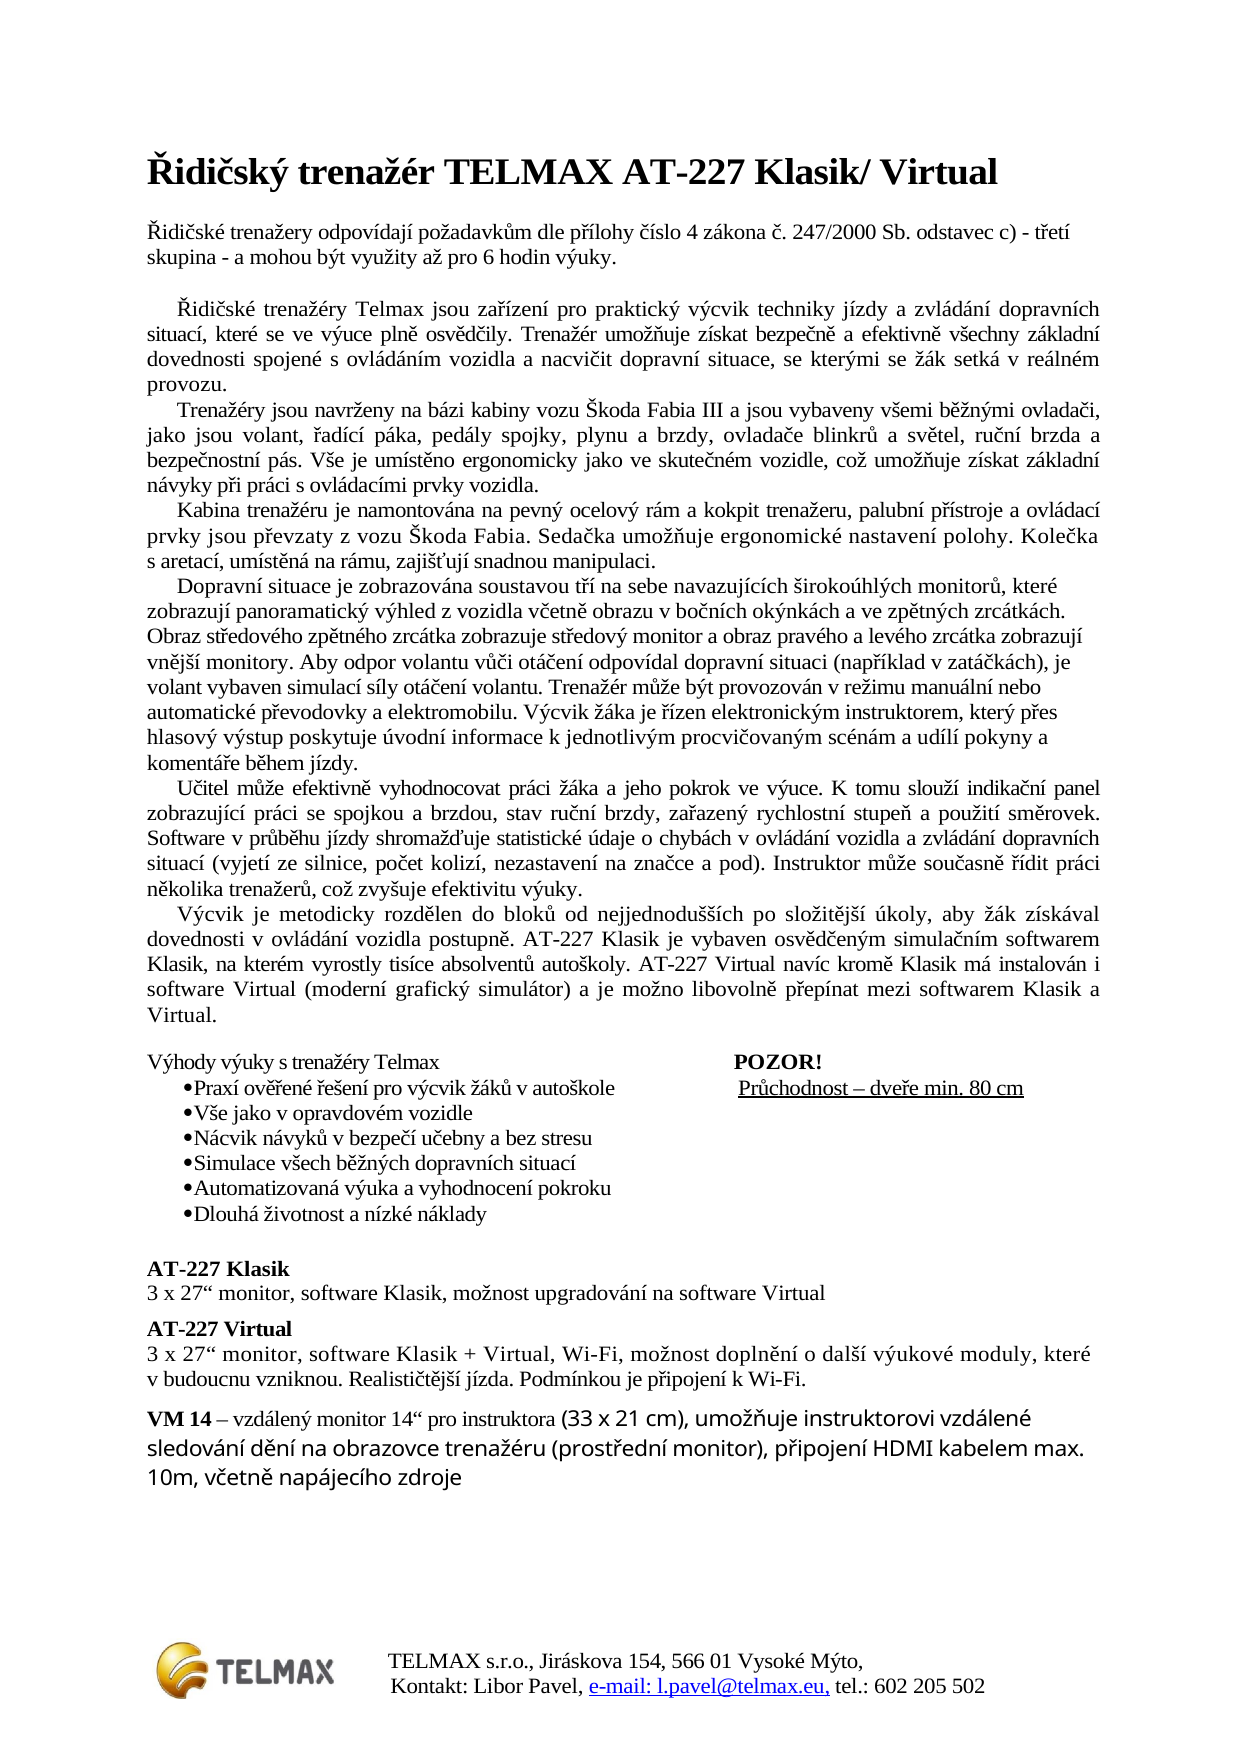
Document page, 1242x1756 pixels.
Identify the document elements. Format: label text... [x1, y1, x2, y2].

text Kabina trenažéru je namontována na pevný ocelový rám a kokpit trenažeru, palubní přístroje a ovládací prvky jsou převzaty z vozu Škoda Fabia. Sedačka umožňuje ergonomické nastavení polohy. Kolečka s aretací, umístěná na rámu, zajišťují snadnou manipulaci. [147, 497, 1101, 573]
text AT-227 Klasik [147, 1259, 1101, 1280]
text 3 x 27“ monitor, software Klasik, možnost upgradování na software Virtual [147, 1280, 1101, 1306]
table_header TELMAX s.r.o., Jiráskova 154, 566 01 Vysoké Mýto, Kontakt: Libor Pavel, e-mail: l.pavel@telmax.eu, tel.: 602 205 502 [336, 1638, 1095, 1708]
list Simulace všech běžných dopravních situací [184, 1150, 1101, 1175]
text Řidičské trenažéry Telmax jsou zařízení pro praktický výcvik techniky jízdy a zvládání dopravních situací, které se ve výuce plně osvědčily. Trenažér umožňuje získat bezpečně a efektivně všechny základní dovednosti spojené s ovládáním vozidla a nacvičit dopravní situace, se kterými se žák setká v reálném provozu. [147, 296, 1101, 397]
text Dopravní situace je zobrazována soustavou tří na sebe navazujících širokoúhlých monitorů, které zobrazují panoramatický výhled z vozidla včetně obrazu v bočních okýnkách a ve zpětných zrcátkách. Obraz středového zpětného zrcátka zobrazuje středový monitor a obraz pravého a levého zrcátka zobrazují vnější monitory. Aby odpor volantu vůči otáčení odpovídal dopravní situaci (například v zatáčkách), je volant vybaven simulací síly otáčení volantu. Trenažér může být provozován v režimu manuální nebo automatické převodovky a elektromobilu. Výcvik žáka je řízen elektronickým instruktorem, který přes hlasový výstup poskytuje úvodní informace k jednotlivým procvičovaným scénám a udílí pokyny a komentáře během jízdy. [147, 573, 1101, 775]
text VM 14 – vzdálený monitor 14“ pro instruktora (33 x 21 cm), umožňuje instruktorovi vzdálené sledování dění na obrazovce trenažéru (prostřední monitor), připojení HDMI kabelem max. 10m, včetně napájecího zdroje [147, 1403, 1101, 1492]
list Praxí ověřené řešení pro výcvik žáků v autoškole Průchodnost – dveře min. 80 cm [184, 1074, 1101, 1100]
list Vše jako v opravdovém vozidle [184, 1100, 1101, 1125]
text 3 x 27“ monitor, software Klasik + Virtual, Wi-Fi, možnost doplnění o další výukové moduly, které v budoucnu vzniknou. Realističtější jízda. Podmínkou je připojení k Wi-Fi. [147, 1341, 1101, 1391]
text Řidičské trenažery odpovídají požadavkům dle přílohy číslo 4 zákona č. 247/2000 Sb. odstavec c) - třetí skupina - a mohou být využity až pro 6 hodin výuky. [147, 219, 1101, 269]
list Nácvik návyků v bezpečí učebny a bez stresu [184, 1125, 1101, 1150]
text AT-227 Virtual [147, 1321, 1101, 1341]
table_header [147, 1638, 336, 1708]
text Výcvik je metodicky rozdělen do bloků od nejjednodušších po složitější úkoly, aby žák získával dovednosti v ovládání vozidla postupně. AT-227 Klasik je vybaven osvědčeným simulačním softwarem Klasik, na kterém vyrostly tisíce absolventů autoškoly. AT-227 Virtual navíc kromě Klasik má instalován i software Virtual (moderní grafický simulátor) a je možno libovolně přepínat mezi softwarem Klasik a Virtual. [147, 901, 1101, 1027]
text Výhody výuky s trenažéry Telmax POZOR! [147, 1049, 1101, 1074]
list Automatizovaná výuka a vyhodnocení pokroku [184, 1175, 1101, 1201]
list Dlouhá životnost a nízké náklady [184, 1201, 1101, 1226]
text Trenažéry jsou navrženy na bázi kabiny vozu Škoda Fabia III a jsou vybaveny všemi běžnými ovladači, jako jsou volant, řadící páka, pedály spojky, plynu a brzdy, ovladače blinkrů a světel, ruční brzda a bezpečnostní pás. Vše je umístěno ergonomicky jako ve skutečném vozidle, což umožňuje získat základní návyky při práci s ovládacími prvky vozidla. [147, 397, 1101, 497]
text Řidičský trenažér TELMAX AT-227 Klasik/ Virtual [147, 149, 1101, 193]
text Učitel může efektivně vyhodnocovat práci žáka a jeho pokrok ve výuce. K tomu slouží indikační panel zobrazující práci se spojkou a brzdou, stav ruční brzdy, zařazený rychlostní stupeň a použití směrovek. Software v průběhu jízdy shromažďuje statistické údaje o chybách v ovládání vozidla a zvládání dopravních situací (vyjetí ze silnice, počet kolizí, nezastavení na značce a pod). Instruktor může současně řídit práci několika trenažerů, což zvyšuje efektivitu výuky. [147, 775, 1101, 901]
picture [152, 1638, 336, 1699]
